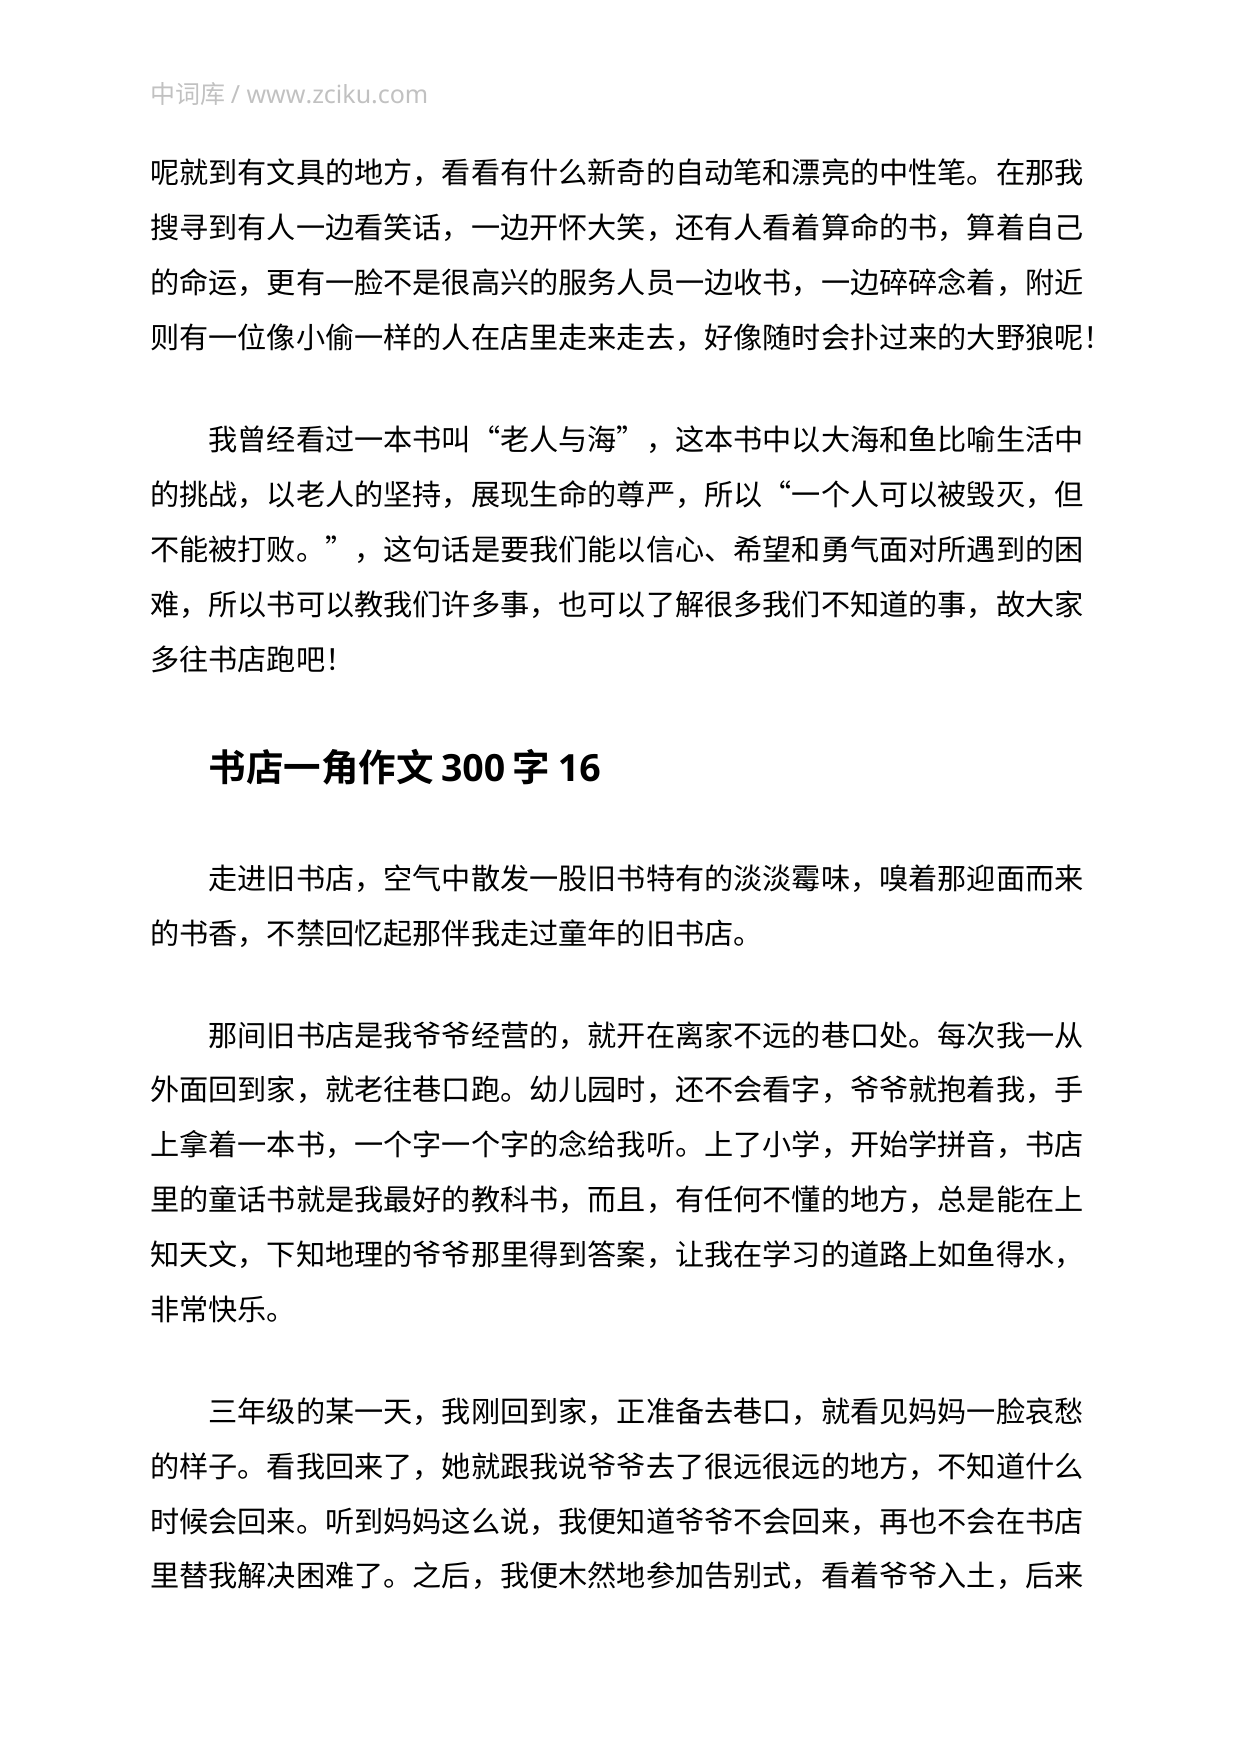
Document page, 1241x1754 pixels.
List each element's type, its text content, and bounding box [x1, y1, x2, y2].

text 走进旧书店，空气中散发一股旧书特有的淡淡霉味，嗅着那迎面而来的书香，不禁回忆起那伴我走过童年的旧书店。 [150, 855, 1090, 953]
text 书店一角作文300字16 [150, 738, 1090, 792]
text 我曾经看过一本书叫“老人与海”，这本书中以大海和鱼比喻生活中的挑战，以老人的坚持，展现生命的尊严，所以“一个人可以被毁灭，但不能被打败。”，这句话是要我们能以信心、希望和勇气面对所遇到的困难，所以书可以教我们许多事，也可以了解很多我们不知道的事，故大家多往书店跑吧！ [150, 416, 1090, 678]
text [150, 150, 1090, 357]
text 那间旧书店是我爷爷经营的，就开在离家不远的巷口处。每次我一从外面回到家，就老往巷口跑。幼儿园时，还不会看字，爷爷就抱着我，手上拿着一本书，一个字一个字的念给我听。上了小学，开始学拼音，书店里的童话书就是我最好的教科书，而且，有任何不懂的地方，总是能在上知天文，下知地理的爷爷那里得到答案，让我在学习的道路上如鱼得水，非常快乐。 [150, 1012, 1090, 1329]
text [150, 1388, 1090, 1595]
